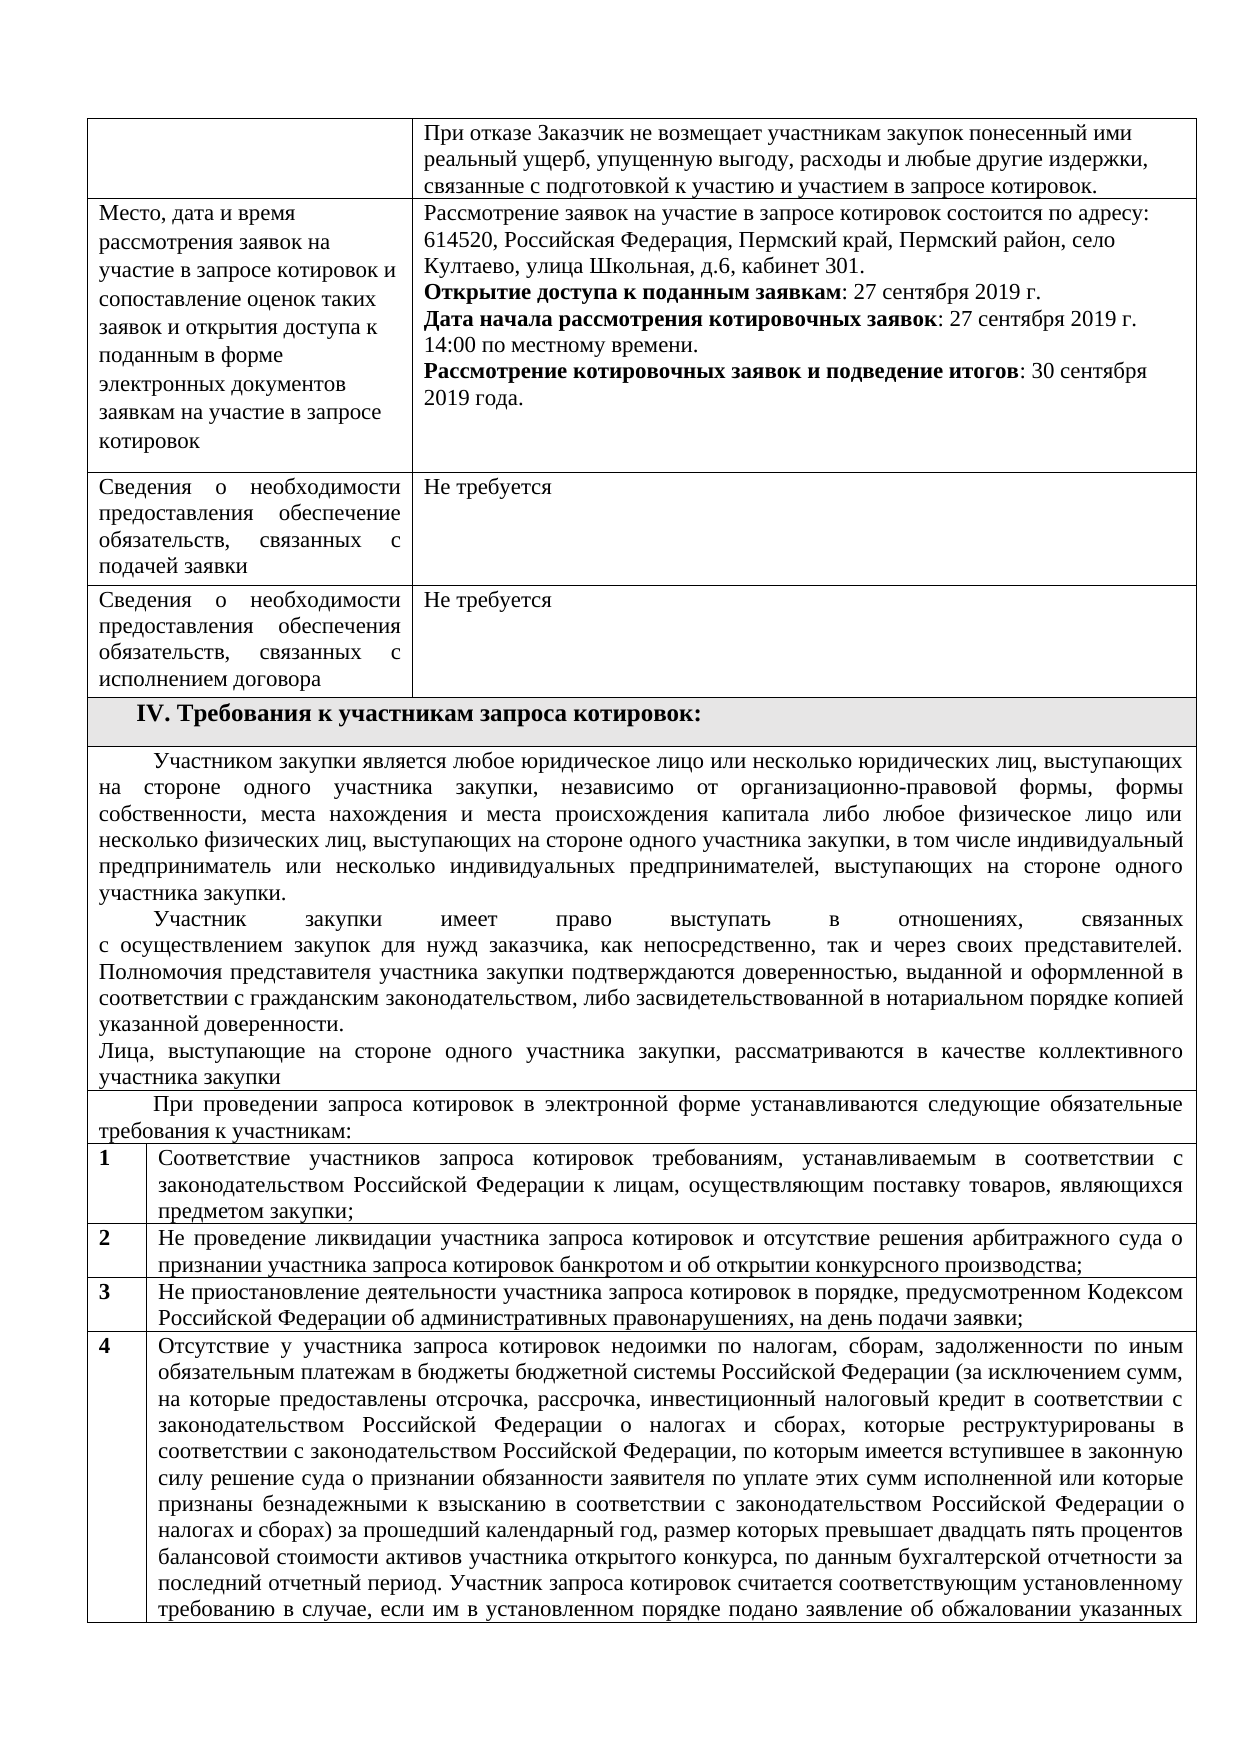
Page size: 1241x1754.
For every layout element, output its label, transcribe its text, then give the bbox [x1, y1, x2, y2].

table_cell IV. Требования к участникам запроса котировок: [88, 698, 1196, 746]
table_cell Сведения о необходимости предоставления обеспечения обязательств, связанных с исполнением договора [88, 586, 412, 697]
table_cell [88, 119, 412, 198]
table_cell Участником закупки является любое юридическое лицо или несколько юридических лиц, выступающих на стороне одного участника закупки, независимо от организационно-правовой формы, формы собственности, места нахождения и места происхождения капитала либо любое физическое лицо или несколько физических лиц, выступающих на стороне одного участника закупки, в том числе индивидуальный предприниматель или несколько индивидуальных предпринимателей, выступающих на стороне одного участника закупки. Участник закупки имеет право выступать в отношениях, связанных с осуществлением закупок для нужд заказчика, как непосредственно, так и через своих представителей. Полномочия представителя участника закупки подтверждаются доверенностью, выданной и оформленной в соответствии с гражданским законодательством, либо засвидетельствованной в нотариальном порядке копией указанной доверенности. Лица, выступающие на стороне одного участника закупки, рассматриваются в качестве коллективного участника закупки [88, 747, 1196, 1089]
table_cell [147, 1332, 1196, 1622]
table_cell Не приостановление деятельности участника запроса котировок в порядке, предусмотренном Кодексом Российской Федерации об административных правонарушениях, на день подачи заявки; [147, 1278, 1196, 1331]
table_cell Рассмотрение заявок на участие в запросе котировок состоится по адресу: 614520, Российская Федерация, Пермский край, Пермский район, село Култаево, улица Школьная, д.6, кабинет 301. Открытие доступа к поданным заявкам: 27 сентября 2019 г. Дата начала рассмотрения котировочных заявок: 27 сентября 2019 г. 14:00 по местному времени. Рассмотрение котировочных заявок и подведение итогов: 30 сентября 2019 года. [413, 199, 1196, 472]
table_cell При проведении запроса котировок в электронной форме устанавливаются следующие обязательные требования к участникам: [88, 1091, 1196, 1143]
table_cell 2 [88, 1224, 146, 1277]
table_cell 4 [88, 1332, 146, 1622]
table_cell Не требуется [413, 473, 1196, 584]
table_cell Не требуется [413, 586, 1196, 697]
table_cell Сведения о необходимости предоставления обеспечение обязательств, связанных с подачей заявки [88, 473, 412, 584]
table_cell 3 [88, 1278, 146, 1331]
table_cell Соответствие участников запроса котировок требованиям, устанавливаемым в соответствии с законодательством Российской Федерации к лицам, осуществляющим поставку товаров, являющихся предметом закупки; [147, 1144, 1196, 1223]
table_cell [413, 119, 1196, 198]
table_cell Не проведение ликвидации участника запроса котировок и отсутствие решения арбитражного суда о признании участника запроса котировок банкротом и об открытии конкурсного производства; [147, 1224, 1196, 1277]
table_cell 1 [88, 1144, 146, 1223]
table_cell Место, дата и время рассмотрения заявок на участие в запросе котировок и сопоставление оценок таких заявок и открытия доступа к поданным в форме электронных документов заявкам на участие в запросе котировок [88, 199, 412, 472]
